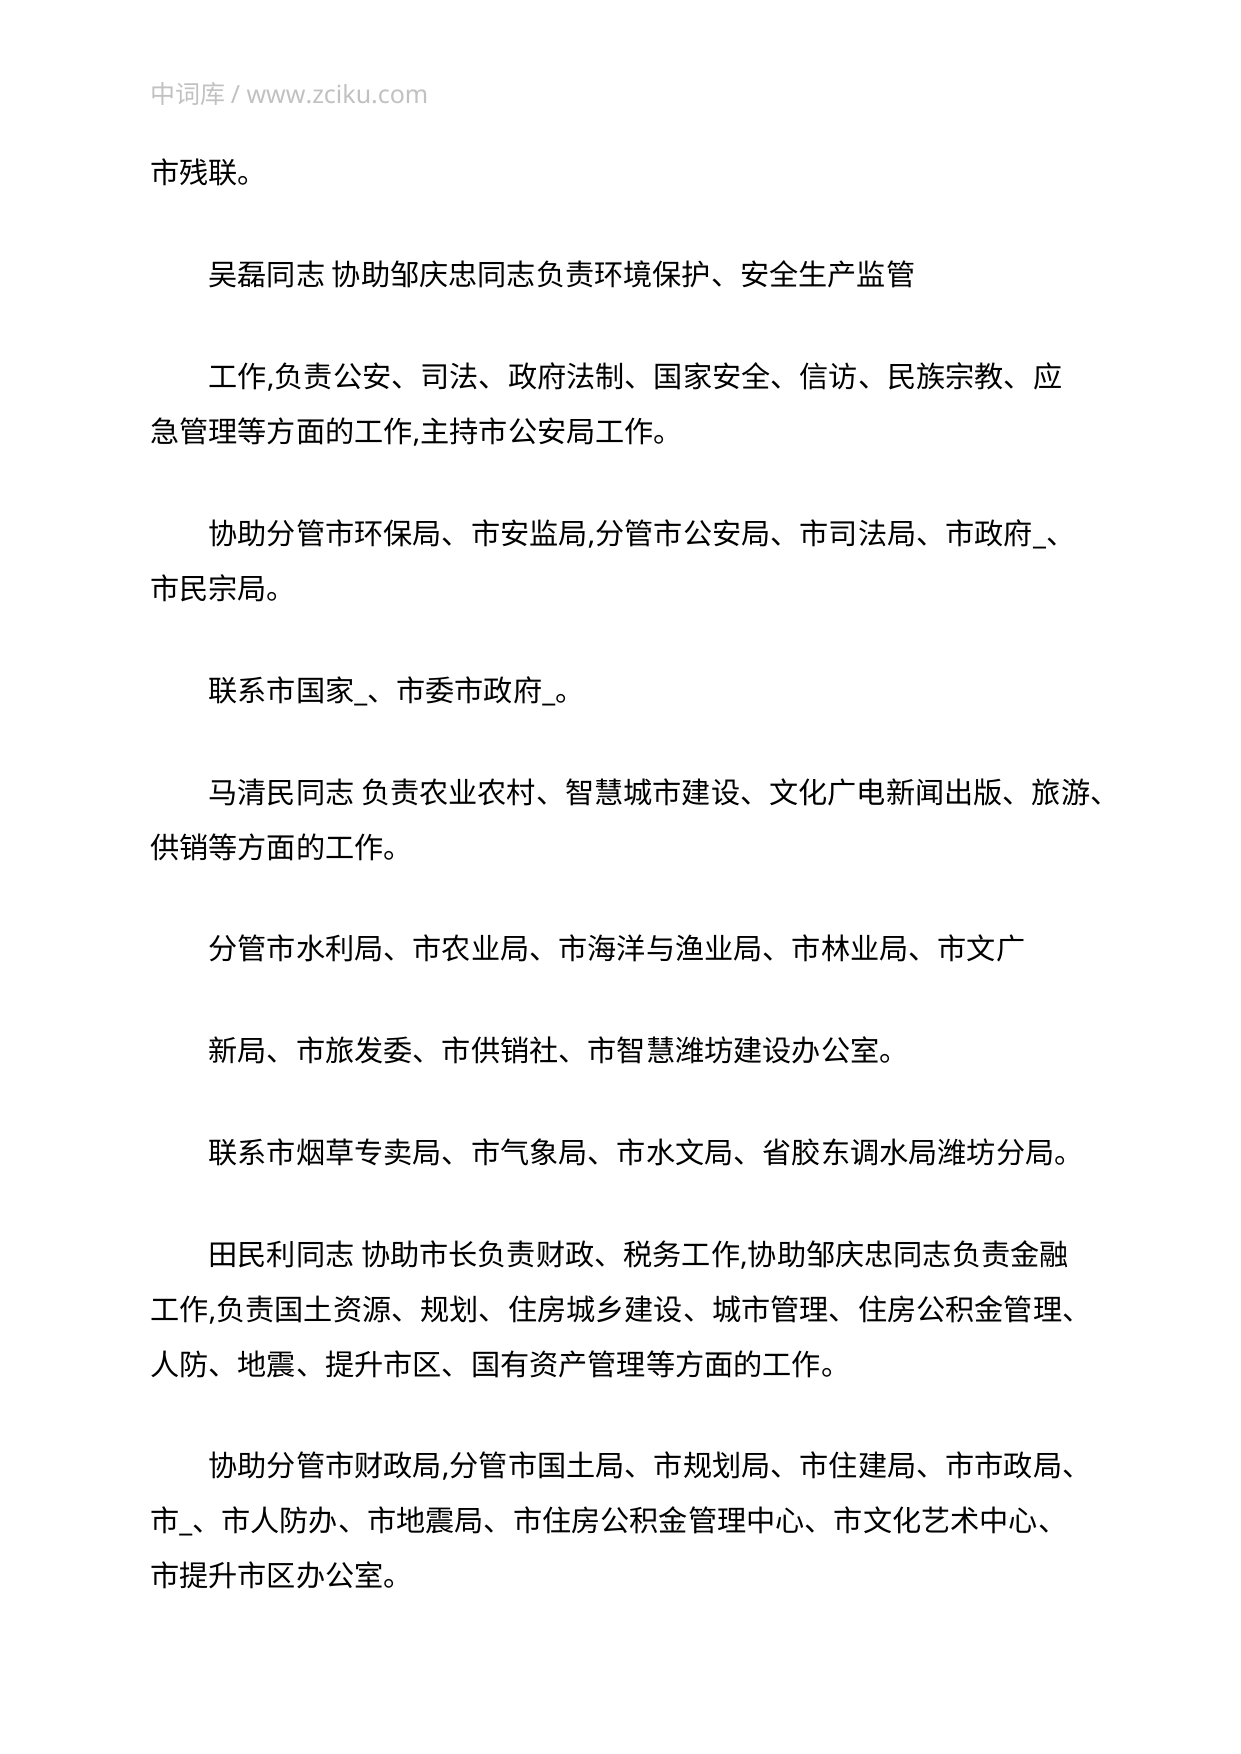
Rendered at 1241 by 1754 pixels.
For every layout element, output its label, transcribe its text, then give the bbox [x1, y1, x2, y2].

text 吴磊同志 协助邹庆忠同志负责环境保护、安全生产监管 [150, 252, 1090, 294]
text 联系市国家_、市委市政府_。 [150, 667, 1090, 710]
text 协助分管市环保局、市安监局,分管市公安局、市司法局、市政府_、市民宗局。 [150, 511, 1090, 608]
text 新局、市旅发委、市供销社、市智慧潍坊建设办公室。 [150, 1028, 1090, 1070]
text 田民利同志 协助市长负责财政、税务工作,协助邹庆忠同志负责金融工作,负责国土资源、规划、住房城乡建设、城市管理、住房公积金管理、人防、地震、提升市区、国有资产管理等方面的工作。 [150, 1231, 1090, 1383]
text 分管市水利局、市农业局、市海洋与渔业局、市林业局、市文广 [150, 926, 1090, 968]
text 马清民同志 负责农业农村、智慧城市建设、文化广电新闻出版、旅游、供销等方面的工作。 [150, 769, 1090, 866]
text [150, 150, 1090, 192]
text 工作,负责公安、司法、政府法制、国家安全、信访、民族宗教、应急管理等方面的工作,主持市公安局工作。 [150, 353, 1090, 451]
text 联系市烟草专卖局、市气象局、市水文局、省胶东调水局潍坊分局。 [150, 1129, 1090, 1172]
text 协助分管市财政局,分管市国土局、市规划局、市住建局、市市政局、市_、市人防办、市地震局、市住房公积金管理中心、市文化艺术中心、市提升市区办公室。 [150, 1443, 1090, 1595]
